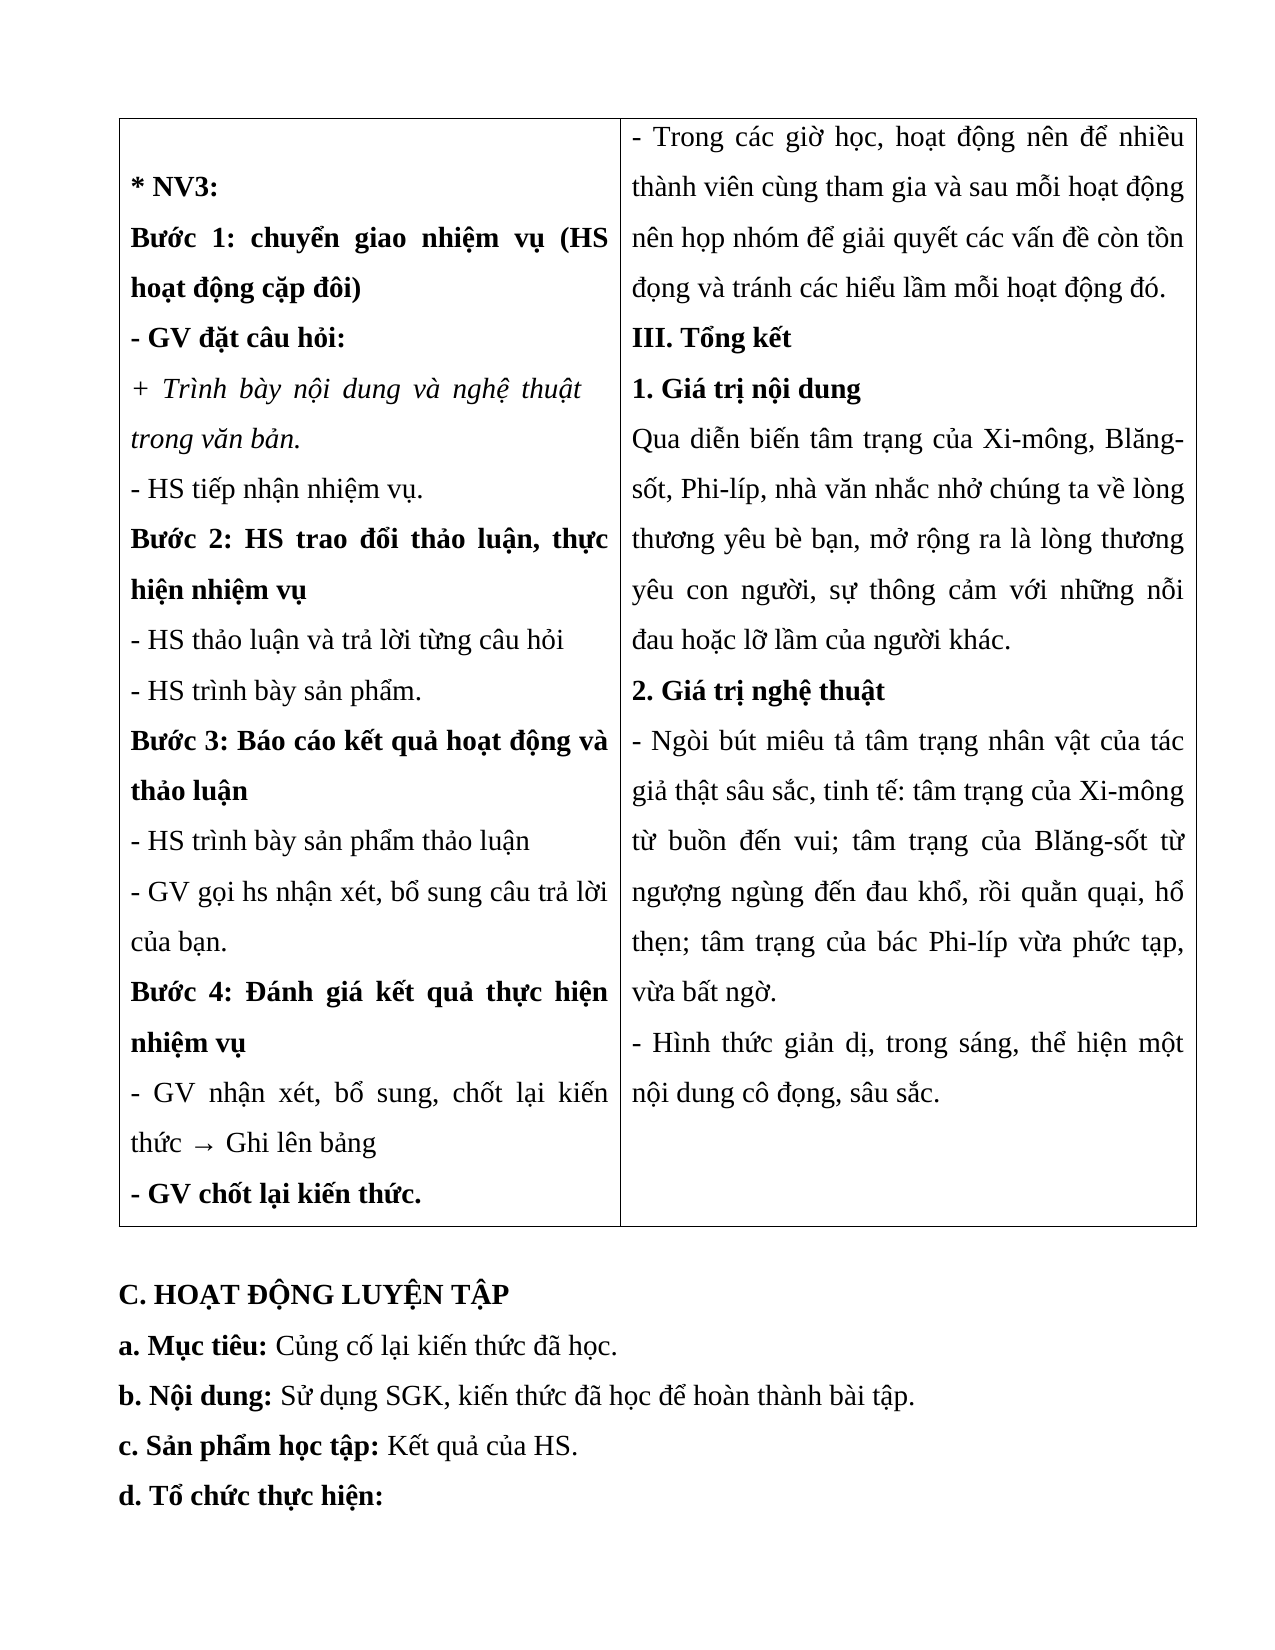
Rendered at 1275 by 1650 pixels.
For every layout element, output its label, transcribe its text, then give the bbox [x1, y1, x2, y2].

text d. Tổ chức thực hiện: [118, 1478, 1157, 1512]
text c. Sản phẩm học tập: Kết quả của HS. [118, 1428, 1157, 1462]
text C. HOẠT ĐỘNG LUYỆN TẬP [118, 1277, 1157, 1311]
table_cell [621, 119, 1196, 1226]
text a. Mục tiêu: Củng cố lại kiến thức đã học. [118, 1328, 1157, 1361]
text b. Nội dung: Sử dụng SGK, kiến thức đã học để hoàn thành bài tập. [118, 1378, 1157, 1411]
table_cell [120, 119, 620, 1226]
